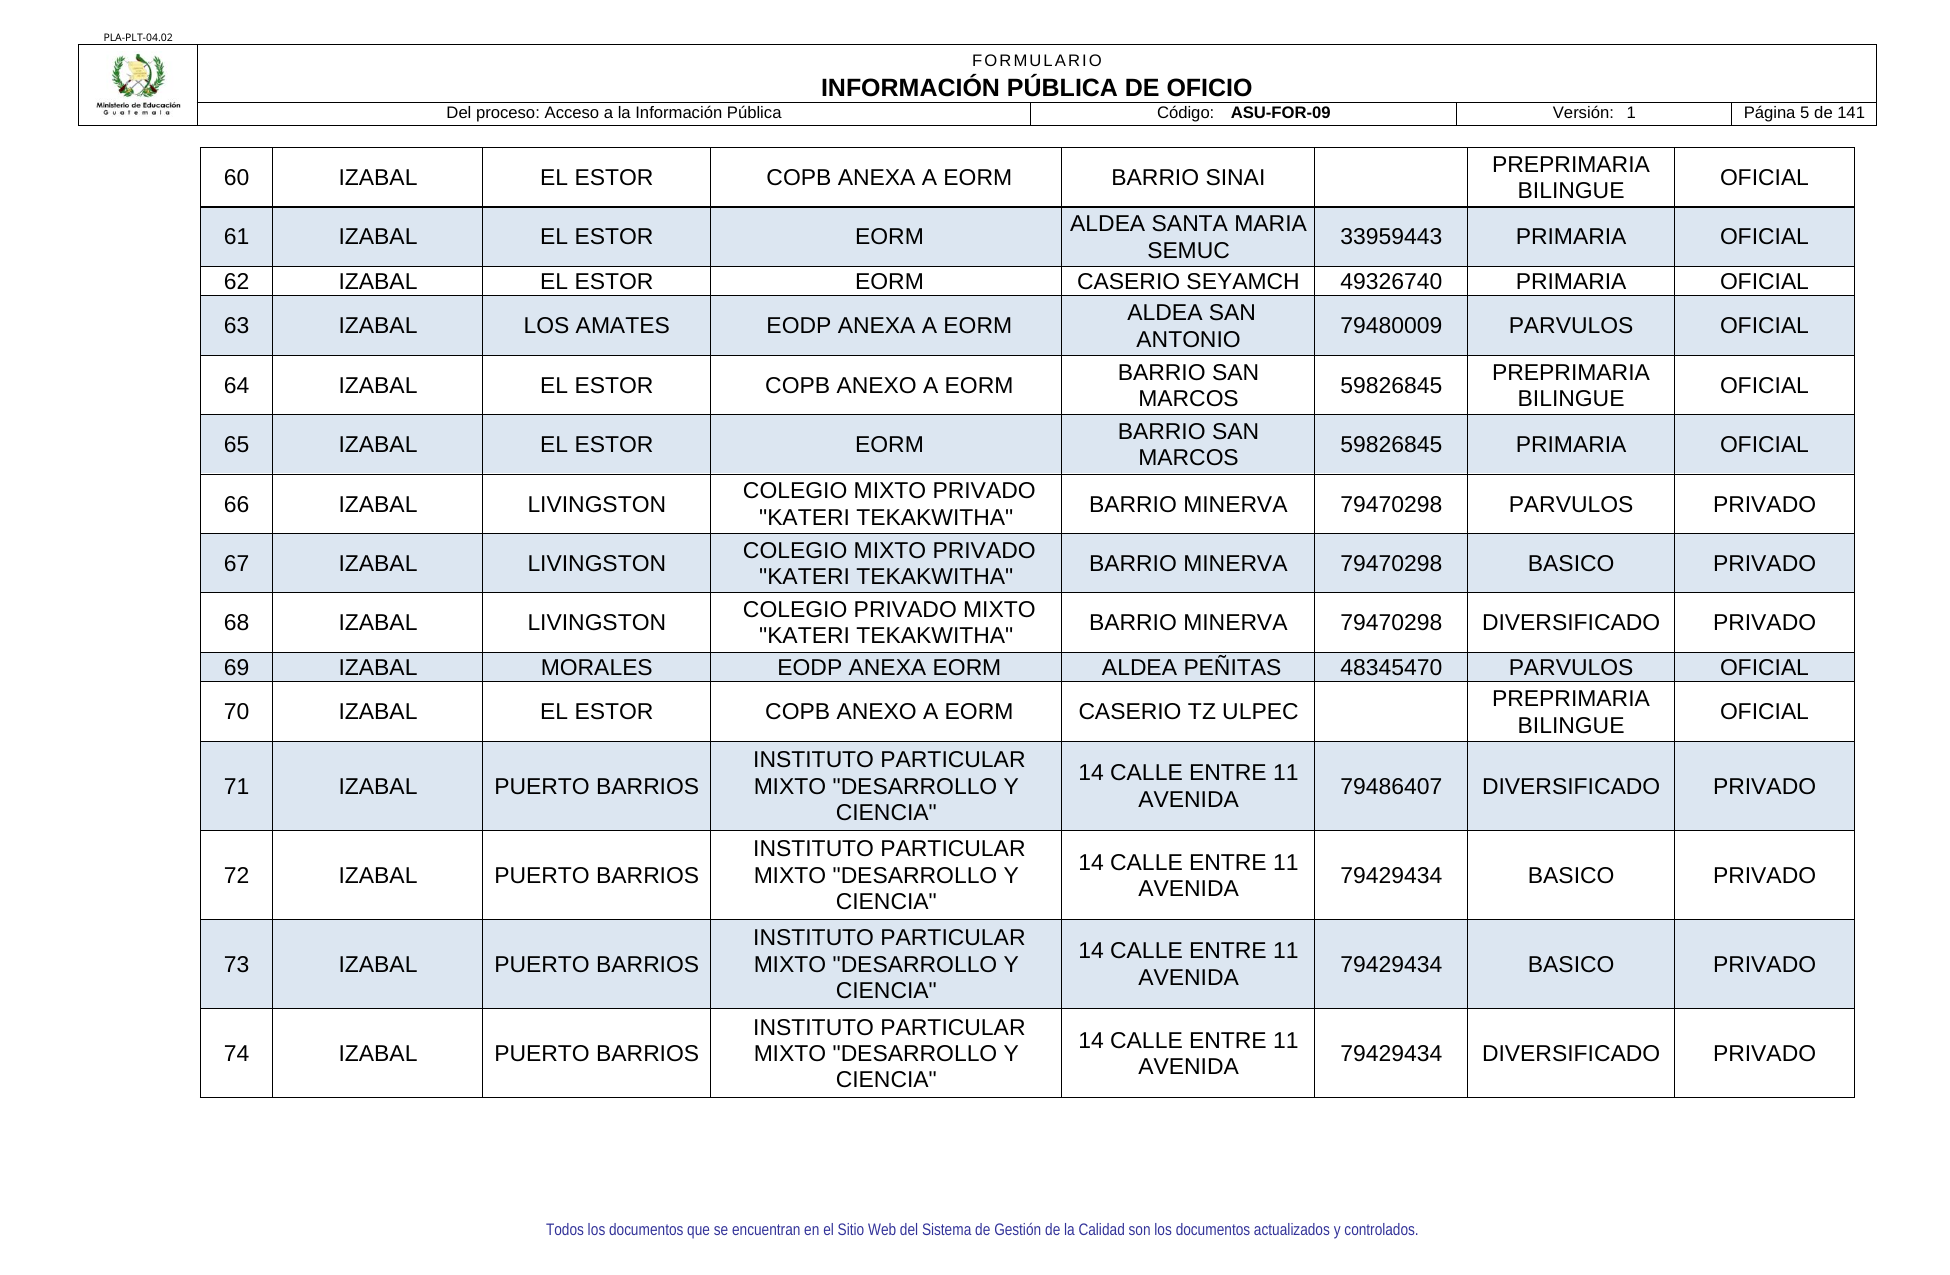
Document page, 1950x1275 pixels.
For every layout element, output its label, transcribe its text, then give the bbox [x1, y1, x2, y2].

table_cell ALDEA SAN ANTONIO [1062, 296, 1314, 355]
table_cell 73 [201, 920, 272, 1008]
table_cell 79480009 [1315, 296, 1467, 355]
table_cell 79470298 [1315, 534, 1467, 592]
table_cell IZABAL [273, 415, 482, 473]
table_cell 61 [201, 208, 272, 266]
table_cell IZABAL [273, 475, 482, 533]
table_cell 79486407 [1315, 742, 1467, 830]
table_cell EL ESTOR [483, 356, 710, 414]
table_cell 79470298 [1315, 593, 1467, 652]
table_cell 64 [201, 356, 272, 414]
table_cell 14 CALLE ENTRE 11 AVENIDA [1062, 831, 1314, 919]
table_cell IZABAL [273, 296, 482, 355]
table_cell OFICIAL [1675, 682, 1854, 741]
table_cell COPB ANEXO A EORM [711, 356, 1061, 414]
table_cell OFICIAL [1675, 653, 1854, 681]
table_cell BARRIO SAN MARCOS [1062, 356, 1314, 414]
table_cell CASERIO TZ ULPEC [1062, 682, 1314, 741]
table_cell 79470298 [1315, 475, 1467, 533]
table_cell EORM [711, 415, 1061, 473]
table_cell 69 [201, 653, 272, 681]
table_cell LIVINGSTON [483, 534, 710, 592]
table_cell OFICIAL [1675, 267, 1854, 295]
table_cell EODP ANEXA EORM [711, 653, 1061, 681]
table_cell PREPRIMARIA BILINGUE [1468, 682, 1674, 741]
table_cell 49326740 [1315, 267, 1467, 295]
picture [95, 51, 181, 117]
table_cell 72 [201, 831, 272, 919]
table_cell [1315, 148, 1467, 206]
table_cell BARRIO MINERVA [1062, 593, 1314, 652]
table_cell IZABAL [273, 267, 482, 295]
table_cell IZABAL [273, 208, 482, 266]
table_cell 63 [201, 296, 272, 355]
table_cell OFICIAL [1675, 356, 1854, 414]
table_cell PRIVADO [1675, 920, 1854, 1008]
table_cell 48345470 [1315, 653, 1467, 681]
table_cell OFICIAL [1675, 415, 1854, 473]
table_cell EL ESTOR [483, 208, 710, 266]
table_cell 14 CALLE ENTRE 11 AVENIDA [1062, 1009, 1314, 1097]
table_cell PRIMARIA [1468, 267, 1674, 295]
table_cell 65 [201, 415, 272, 473]
table_cell IZABAL [273, 682, 482, 741]
table_cell INSTITUTO PARTICULAR MIXTO "DESARROLLO Y CIENCIA" [711, 920, 1061, 1008]
table_cell IZABAL [273, 356, 482, 414]
table_cell [1315, 682, 1467, 741]
table_cell BASICO [1468, 534, 1674, 592]
table_cell 70 [201, 682, 272, 741]
table_cell OFICIAL [1675, 148, 1854, 206]
table_cell 59826845 [1315, 415, 1467, 473]
table_cell PARVULOS [1468, 653, 1674, 681]
table_cell IZABAL [273, 148, 482, 206]
table_cell PRIVADO [1675, 831, 1854, 919]
table_cell PARVULOS [1468, 475, 1674, 533]
table_cell IZABAL [273, 593, 482, 652]
table_cell 71 [201, 742, 272, 830]
table_cell 14 CALLE ENTRE 11 AVENIDA [1062, 742, 1314, 830]
table_cell BARRIO SAN MARCOS [1062, 415, 1314, 473]
table_cell INSTITUTO PARTICULAR MIXTO "DESARROLLO Y CIENCIA" [711, 831, 1061, 919]
table_cell EORM [711, 267, 1061, 295]
table_cell PRIVADO [1675, 593, 1854, 652]
table_cell IZABAL [273, 920, 482, 1008]
table_cell PRIVADO [1675, 1009, 1854, 1097]
table_cell OFICIAL [1675, 208, 1854, 266]
table_cell INSTITUTO PARTICULAR MIXTO "DESARROLLO Y CIENCIA" [711, 742, 1061, 830]
table_cell EL ESTOR [483, 682, 710, 741]
table_cell EL ESTOR [483, 267, 710, 295]
table_cell COLEGIO MIXTO PRIVADO "KATERI TEKAKWITHA" [711, 475, 1061, 533]
table_cell PRIMARIA [1468, 208, 1674, 266]
table_cell LOS AMATES [483, 296, 710, 355]
table_cell PUERTO BARRIOS [483, 831, 710, 919]
table_cell MORALES [483, 653, 710, 681]
table_cell EODP ANEXA A EORM [711, 296, 1061, 355]
table_cell 60 [201, 148, 272, 206]
table_cell PRIVADO [1675, 534, 1854, 592]
table_cell COLEGIO PRIVADO MIXTO "KATERI TEKAKWITHA" [711, 593, 1061, 652]
table_cell 66 [201, 475, 272, 533]
table_cell IZABAL [273, 1009, 482, 1097]
table_cell 59826845 [1315, 356, 1467, 414]
table_cell INSTITUTO PARTICULAR MIXTO "DESARROLLO Y CIENCIA" [711, 1009, 1061, 1097]
table_cell ALDEA SANTA MARIA SEMUC [1062, 208, 1314, 266]
table_cell EL ESTOR [483, 148, 710, 206]
table_cell 79429434 [1315, 831, 1467, 919]
table_cell BASICO [1468, 831, 1674, 919]
table_cell 14 CALLE ENTRE 11 AVENIDA [1062, 920, 1314, 1008]
table_cell CASERIO SEYAMCH [1062, 267, 1314, 295]
table_cell IZABAL [273, 653, 482, 681]
table_cell PRIVADO [1675, 475, 1854, 533]
table_cell BARRIO MINERVA [1062, 534, 1314, 592]
table_cell PRIMARIA [1468, 415, 1674, 473]
table_cell PRIVADO [1675, 742, 1854, 830]
table_cell PREPRIMARIA BILINGUE [1468, 148, 1674, 206]
table_cell COPB ANEXA A EORM [711, 148, 1061, 206]
table_cell IZABAL [273, 831, 482, 919]
table_cell DIVERSIFICADO [1468, 593, 1674, 652]
table_cell 79429434 [1315, 1009, 1467, 1097]
table_cell PREPRIMARIA BILINGUE [1468, 356, 1674, 414]
table_cell ALDEA PEÑITAS [1062, 653, 1314, 681]
table_cell EORM [711, 208, 1061, 266]
table_cell OFICIAL [1675, 296, 1854, 355]
table_cell LIVINGSTON [483, 475, 710, 533]
table_cell BASICO [1468, 920, 1674, 1008]
table_cell BARRIO SINAI [1062, 148, 1314, 206]
table_cell 68 [201, 593, 272, 652]
table_cell PUERTO BARRIOS [483, 1009, 710, 1097]
table_cell EL ESTOR [483, 415, 710, 473]
table_cell DIVERSIFICADO [1468, 1009, 1674, 1097]
table_cell PUERTO BARRIOS [483, 920, 710, 1008]
table_cell IZABAL [273, 534, 482, 592]
table_cell BARRIO MINERVA [1062, 475, 1314, 533]
table_cell COLEGIO MIXTO PRIVADO "KATERI TEKAKWITHA" [711, 534, 1061, 592]
table_cell 79429434 [1315, 920, 1467, 1008]
table_cell 67 [201, 534, 272, 592]
table_cell 62 [201, 267, 272, 295]
table_cell COPB ANEXO A EORM [711, 682, 1061, 741]
table_cell PUERTO BARRIOS [483, 742, 710, 830]
table_cell 74 [201, 1009, 272, 1097]
table_cell DIVERSIFICADO [1468, 742, 1674, 830]
table_cell PARVULOS [1468, 296, 1674, 355]
table_cell LIVINGSTON [483, 593, 710, 652]
table_cell IZABAL [273, 742, 482, 830]
table_cell 33959443 [1315, 208, 1467, 266]
